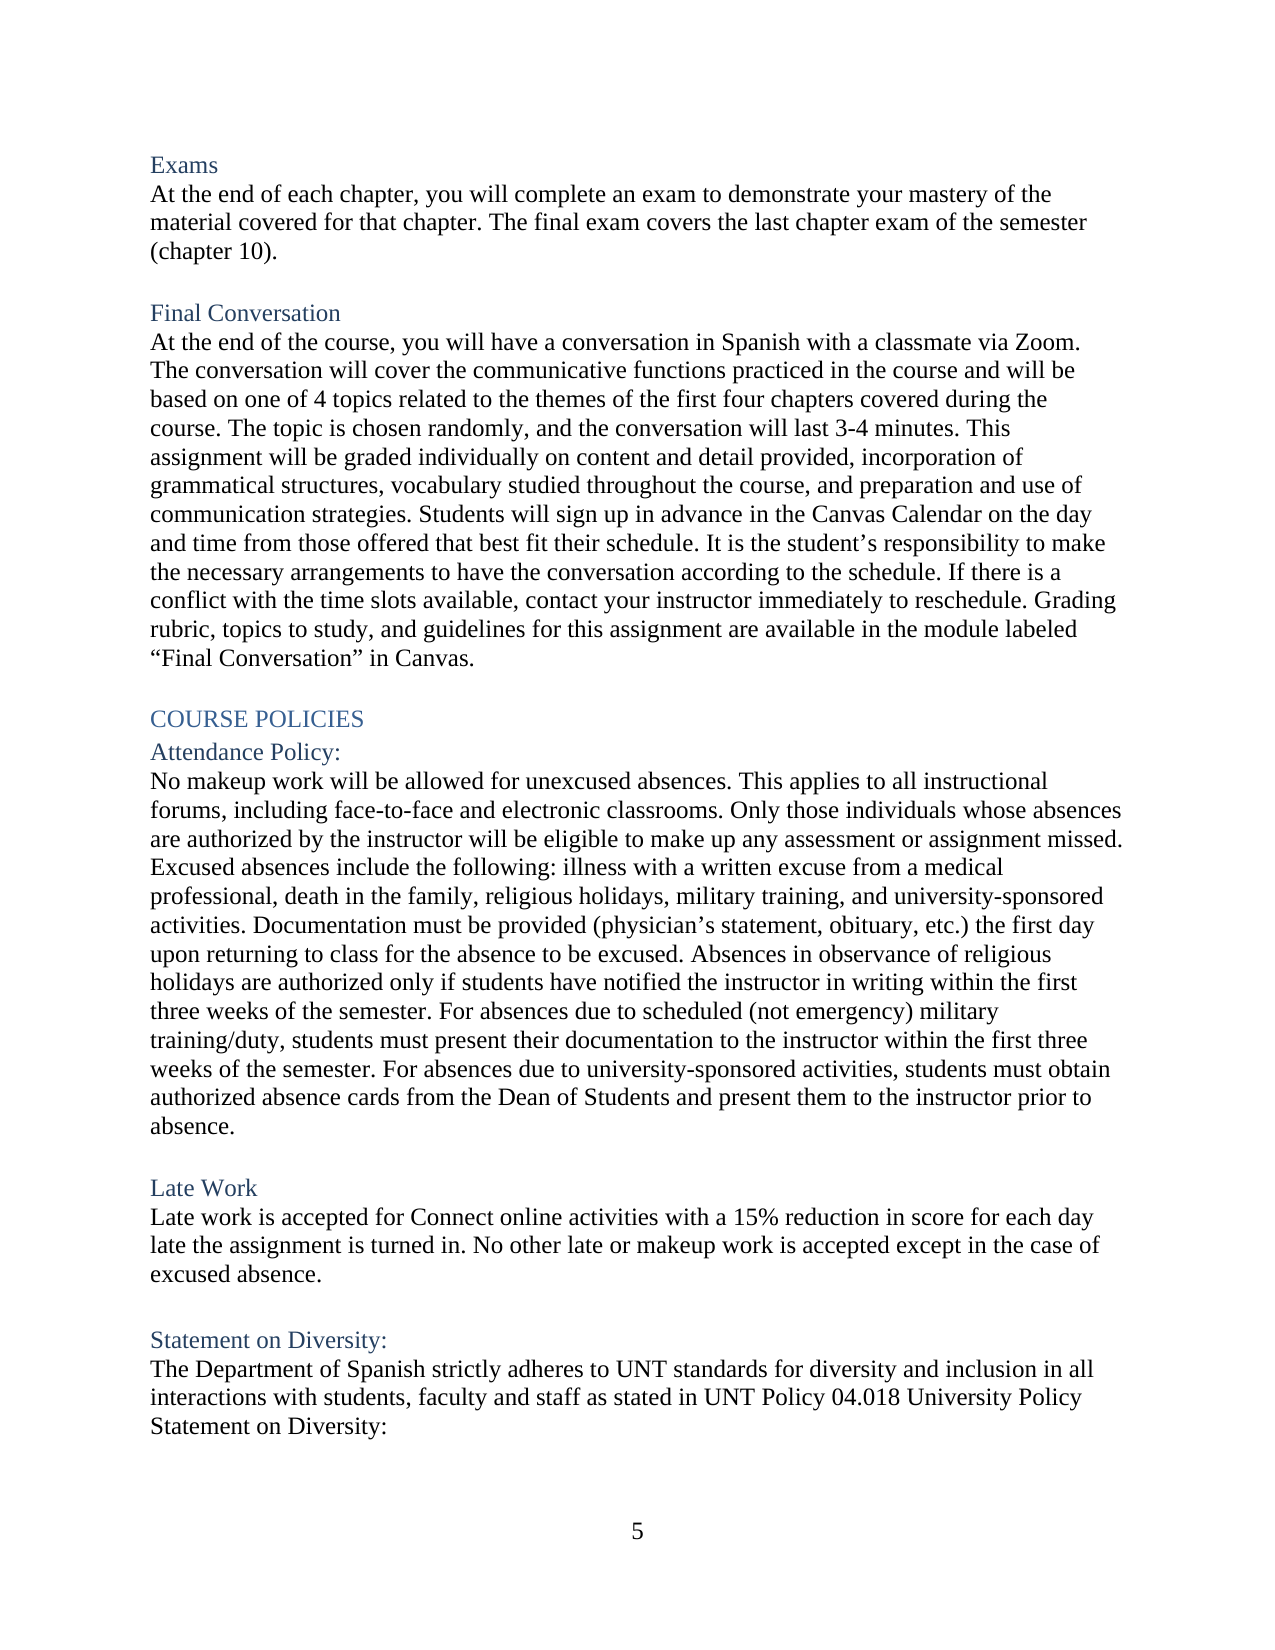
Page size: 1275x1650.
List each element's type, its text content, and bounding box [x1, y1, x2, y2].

subtitle Final Conversation [150, 298, 1125, 327]
subtitle Exams [150, 150, 1125, 179]
subtitle COURSE POLICIES [150, 704, 1125, 733]
subtitle Late Work [150, 1173, 1125, 1202]
text The Department of Spanish strictly adheres to UNT standards for diversity and inclusion in all interactions with students, faculty and staff as stated in UNT Policy 04.018 University Policy Statement on Diversity: [150, 1354, 1125, 1440]
subtitle Statement on Diversity: [150, 1325, 1125, 1354]
text At the end of the course, you will have a conversation in Spanish with a classmate via Zoom. The conversation will cover the communicative functions practiced in the course and will be based on one of 4 topics related to the themes of the first four chapters covered during the course. The topic is chosen randomly, and the conversation will last 3-4 minutes. This assignment will be graded individually on content and detail provided, incorporation of grammatical structures, vocabulary studied throughout the course, and preparation and use of communication strategies. Students will sign up in advance in the Canvas Calendar on the day and time from those offered that best fit their schedule. It is the student’s responsibility to make the necessary arrangements to have the conversation according to the schedule. If there is a conflict with the time slots available, contact your instructor immediately to reschedule. Grading rubric, topics to study, and guidelines for this assignment are available in the module labeled “Final Conversation” in Canvas. [150, 327, 1125, 672]
subtitle Attendance Policy: [150, 737, 1125, 766]
text Late work is accepted for Connect online activities with a 15% reduction in score for each day late the assignment is turned in. No other late or makeup work is accepted except in the case of excused absence. [150, 1202, 1125, 1288]
text At the end of each chapter, you will complete an exam to demonstrate your mastery of the material covered for that chapter. The final exam covers the last chapter exam of the semester (chapter 10). [150, 179, 1125, 265]
text No makeup work will be allowed for unexcused absences. This applies to all instructional forums, including face-to-face and electronic classrooms. Only those individuals whose absences are authorized by the instructor will be eligible to make up any assessment or assignment missed. Excused absences include the following: illness with a written excuse from a medical professional, death in the family, religious holidays, military training, and university-sponsored activities. Documentation must be provided (physician’s statement, obituary, etc.) the first day upon returning to class for the absence to be excused. Absences in observance of religious holidays are authorized only if students have notified the instructor in writing within the first three weeks of the semester. For absences due to scheduled (not emergency) military training/duty, students must present their documentation to the instructor within the first three weeks of the semester. For absences due to university-sponsored activities, students must obtain authorized absence cards from the Dean of Students and present them to the instructor prior to absence. [150, 766, 1125, 1140]
